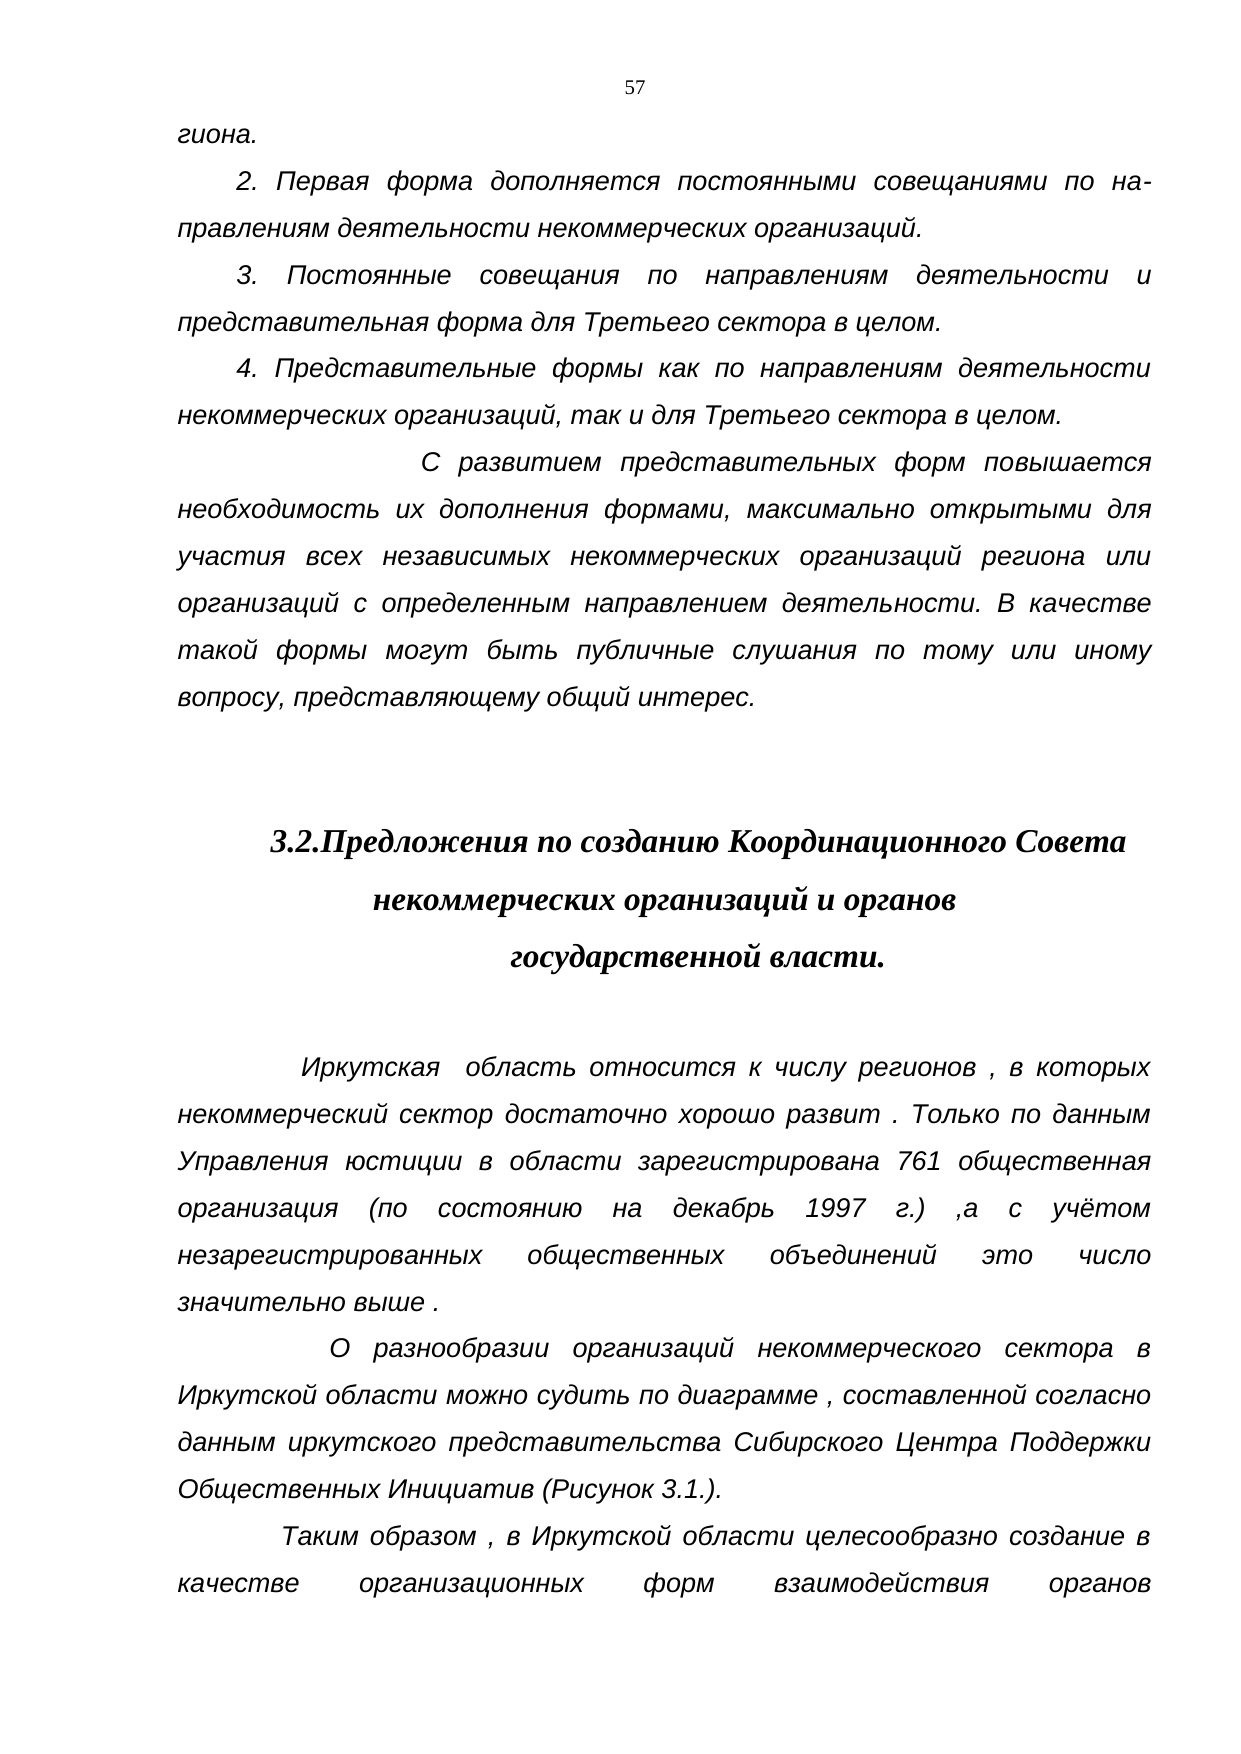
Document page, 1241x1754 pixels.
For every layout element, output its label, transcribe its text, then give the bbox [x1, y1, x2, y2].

text 3.2.Предложения по созданию Координационного Совета некоммерческих организаций и органов [177, 821, 1152, 917]
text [177, 1520, 1152, 1598]
text С развитием представительных форм повышается необходимость их дополнения формами, максимально открытыми для участия всех независимых некоммерческих организаций региона или организаций с определенным направлением деятельности. В качестве такой формы могут быть публичные слушания по тому или иному вопросу, представляющему общий интерес. [177, 446, 1152, 712]
text О разнообразии организаций некоммерческого сектора в Иркутской области можно судить по диаграмме , составленной согласно данным иркутского представительства Сибирского Центра Поддержки Общественных Инициатив (Рисунок 3.1.). [177, 1332, 1152, 1504]
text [177, 118, 1152, 149]
text государственной власти. [177, 936, 1152, 974]
text 2. Первая форма дополняется постоянными совещаниями по направлениям деятельности некоммерческих организаций. [177, 165, 1152, 243]
text 3. Постоянные совещания по направлениям деятельности и представительная форма для Третьего сектора в целом. [177, 259, 1152, 337]
text 4. Представительные формы как по направлениям деятельности некоммерческих организаций, так и для Третьего сектора в целом. [177, 352, 1152, 431]
text Иркутская область относится к числу регионов , в которых некоммерческий сектор достаточно хорошо развит . Только по данным Управления юстиции в области зарегистрирована 761 общественная организация (по состоянию на декабрь 1997 г.) ,а с учётом незарегистрированных общественных объединений это число значительно выше . [177, 1051, 1152, 1317]
